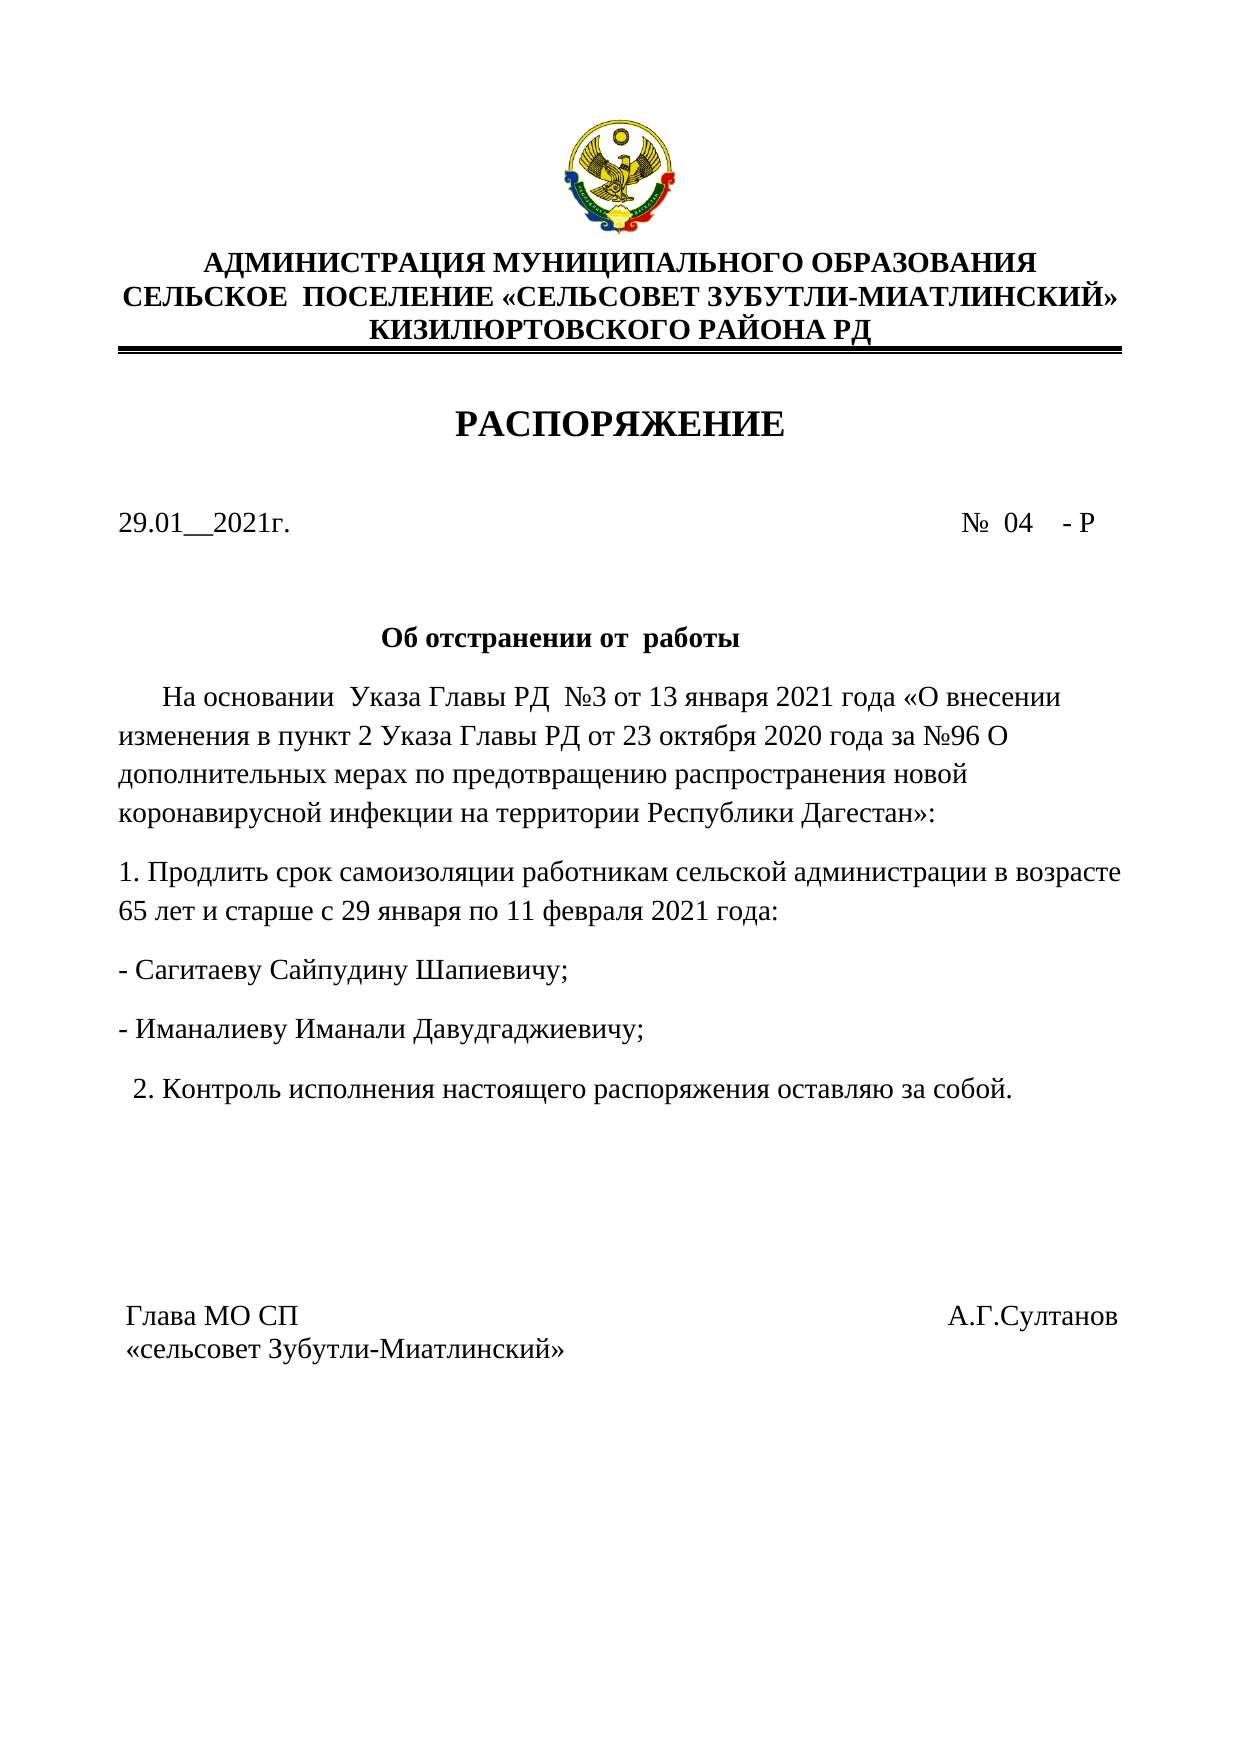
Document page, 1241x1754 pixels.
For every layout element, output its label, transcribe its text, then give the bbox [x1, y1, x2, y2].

text «сельсовет Зубутли-Миатлинский» [118, 1331, 1122, 1365]
text На основании Указа Главы РД №3 от 13 января 2021 года «О внесении изменения в пункт 2 Указа Главы РД от 23 октября 2020 года за №96 О дополнительных мерах по предотвращению распространения новой коронавирусной инфекции на территории Республики Дагестан»: [118, 679, 1122, 828]
text 2. Контроль исполнения настоящего распоряжения оставляю за собой. [118, 1071, 1122, 1104]
text - Иманалиеву Иманали Давудгаджиевичу; [118, 1011, 1122, 1045]
text РАСПОРЯЖЕНИЕ [118, 401, 1122, 444]
text - Сагитаеву Сайпудину Шапиевичу; [118, 952, 1122, 986]
text 29.01__2021г. № 04 - Р [118, 505, 1122, 539]
text Глава МО СП А.Г.Султанов [118, 1298, 1122, 1331]
table_header [118, 118, 1119, 245]
table_cell АДМИНИСТРАЦИЯ МУНИЦИПАЛЬНОГО ОБРАЗОВАНИЯ СЕЛЬСКОЕ ПОСЕЛЕНИЕ «СЕЛЬСОВЕТ ЗУБУТЛИ-МИАТЛИНСКИЙ» КИЗИЛЮРТОВСКОГО РАЙОНА РД [118, 245, 1122, 346]
text Об отстранении от работы [118, 620, 1122, 653]
text 1. Продлить срок самоизоляции работникам сельской администрации в возрасте 65 лет и старше с 29 января по 11 февраля 2021 года: [118, 854, 1122, 926]
